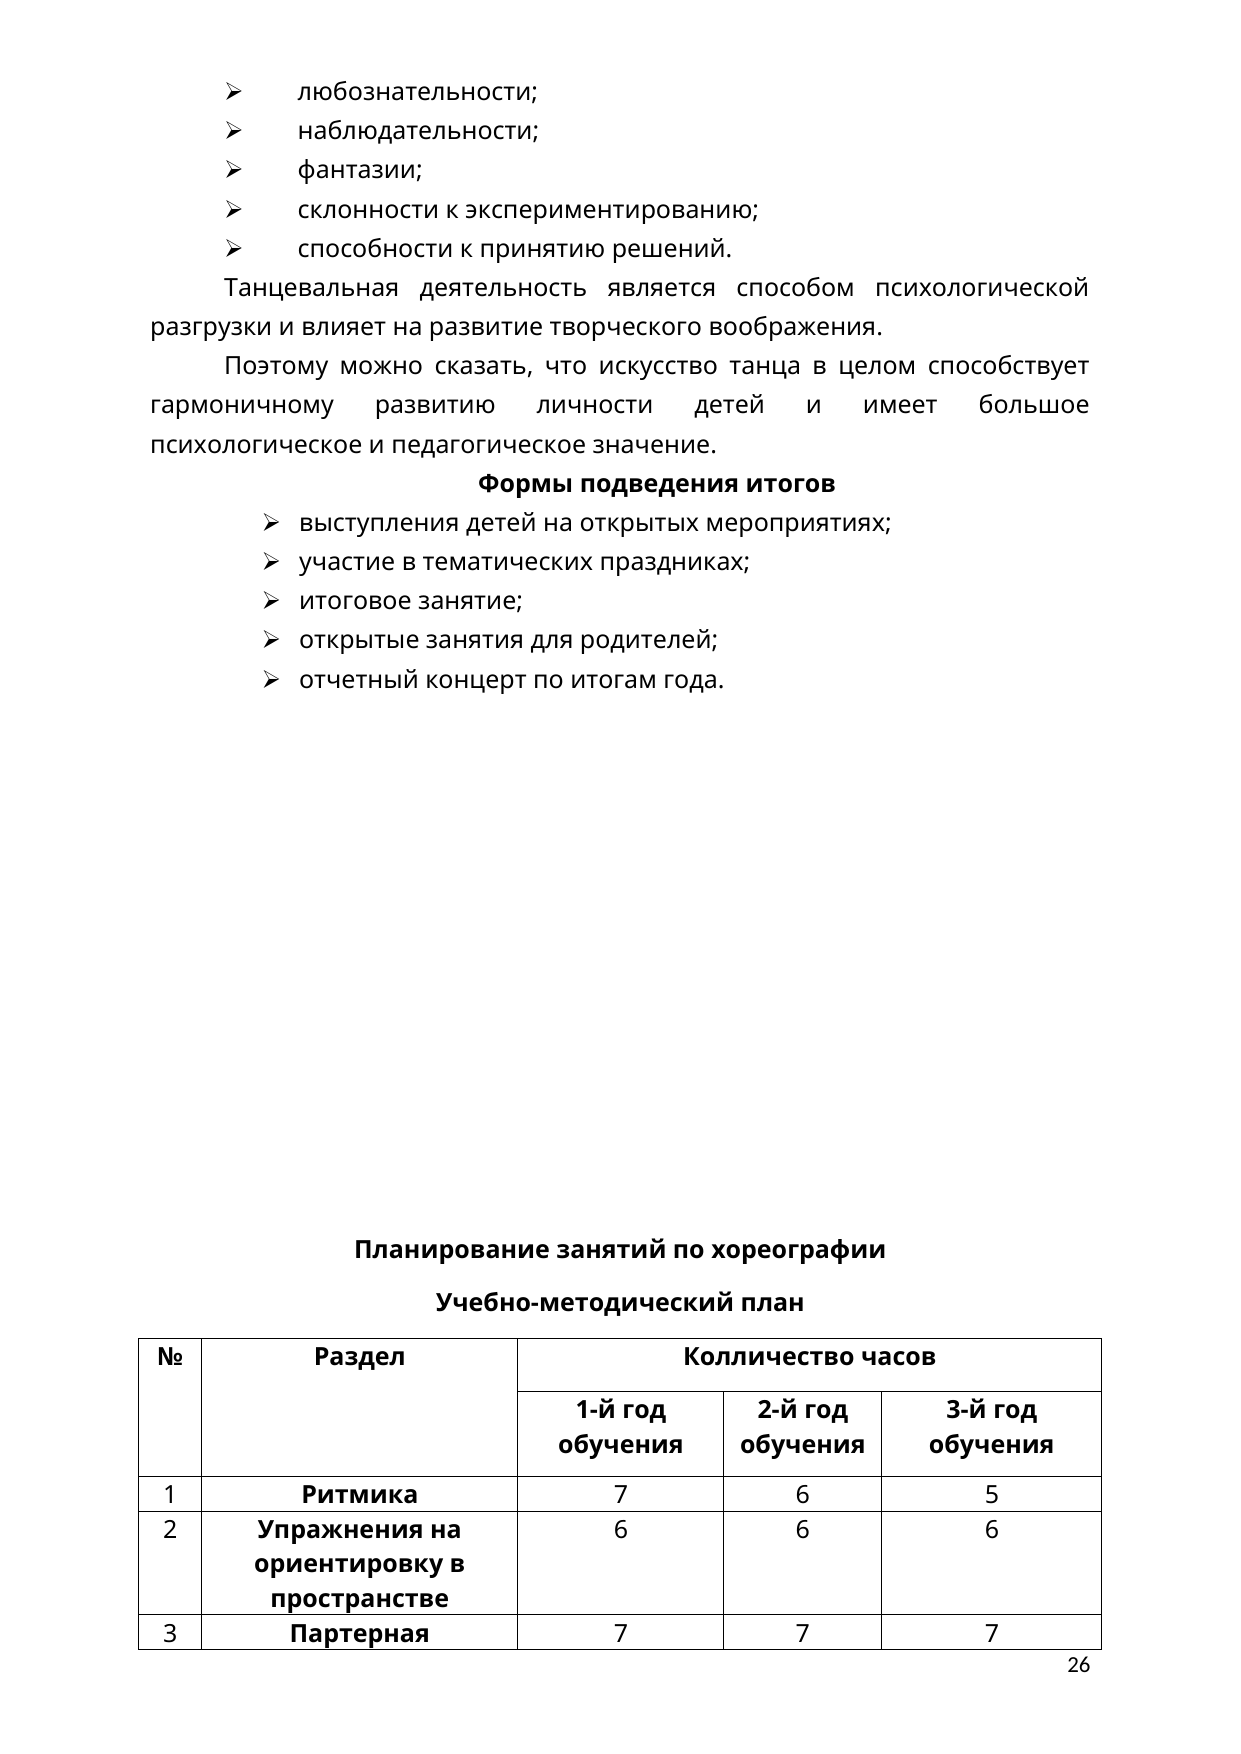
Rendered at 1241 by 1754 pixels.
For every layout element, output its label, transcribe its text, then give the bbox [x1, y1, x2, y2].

table_header Колличество часов [518, 1339, 1101, 1391]
list наблюдательности; [150, 113, 1090, 147]
list участие в тематических праздниках; [261, 544, 1090, 578]
list открытые занятия для родителей; [261, 622, 1090, 656]
table_cell 7 [518, 1477, 723, 1511]
table_cell 6 [882, 1512, 1101, 1614]
table_cell 7 [724, 1615, 881, 1649]
text Поэтому можно сказать, что искусство танца в целом способствует гармоничному развитию личности детей и имеет большое психологическое и педагогическое значение. [150, 348, 1090, 460]
table_header Раздел [202, 1339, 517, 1476]
table_cell 5 [882, 1477, 1101, 1511]
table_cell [202, 1615, 517, 1649]
list склонности к экспериментированию; [150, 191, 1090, 225]
table_cell 3 [139, 1615, 201, 1649]
list отчетный концерт по итогам года. [261, 661, 1090, 695]
text Учебно-методический план [150, 1285, 1090, 1319]
table_cell 6 [724, 1512, 881, 1614]
table_header № [139, 1339, 201, 1476]
list фантазии; [150, 152, 1090, 186]
table_cell 2-й год обучения [724, 1392, 881, 1476]
text Танцевальная деятельность является способом психологической разгрузки и влияет на развитие творческого воображения. [150, 270, 1090, 343]
table_cell 6 [518, 1512, 723, 1614]
table_cell 7 [518, 1615, 723, 1649]
list любознательности; [150, 74, 1090, 108]
table_cell 1-й год обучения [518, 1392, 723, 1476]
table_cell 6 [724, 1477, 881, 1511]
table_cell 7 [882, 1615, 1101, 1649]
table_cell Ритмика [202, 1477, 517, 1511]
list способности к принятию решений. [150, 231, 1090, 264]
list выступления детей на открытых мероприятиях; [261, 505, 1090, 539]
table_cell 3-й год обучения [882, 1392, 1101, 1476]
table_cell 1 [139, 1477, 201, 1511]
text Планирование занятий по хореографии [150, 1232, 1090, 1266]
table_cell Упражнения на ориентировку в пространстве [202, 1512, 517, 1614]
list итоговое занятие; [261, 583, 1090, 617]
text Формы подведения итогов [150, 466, 1090, 499]
table_cell 2 [139, 1512, 201, 1614]
